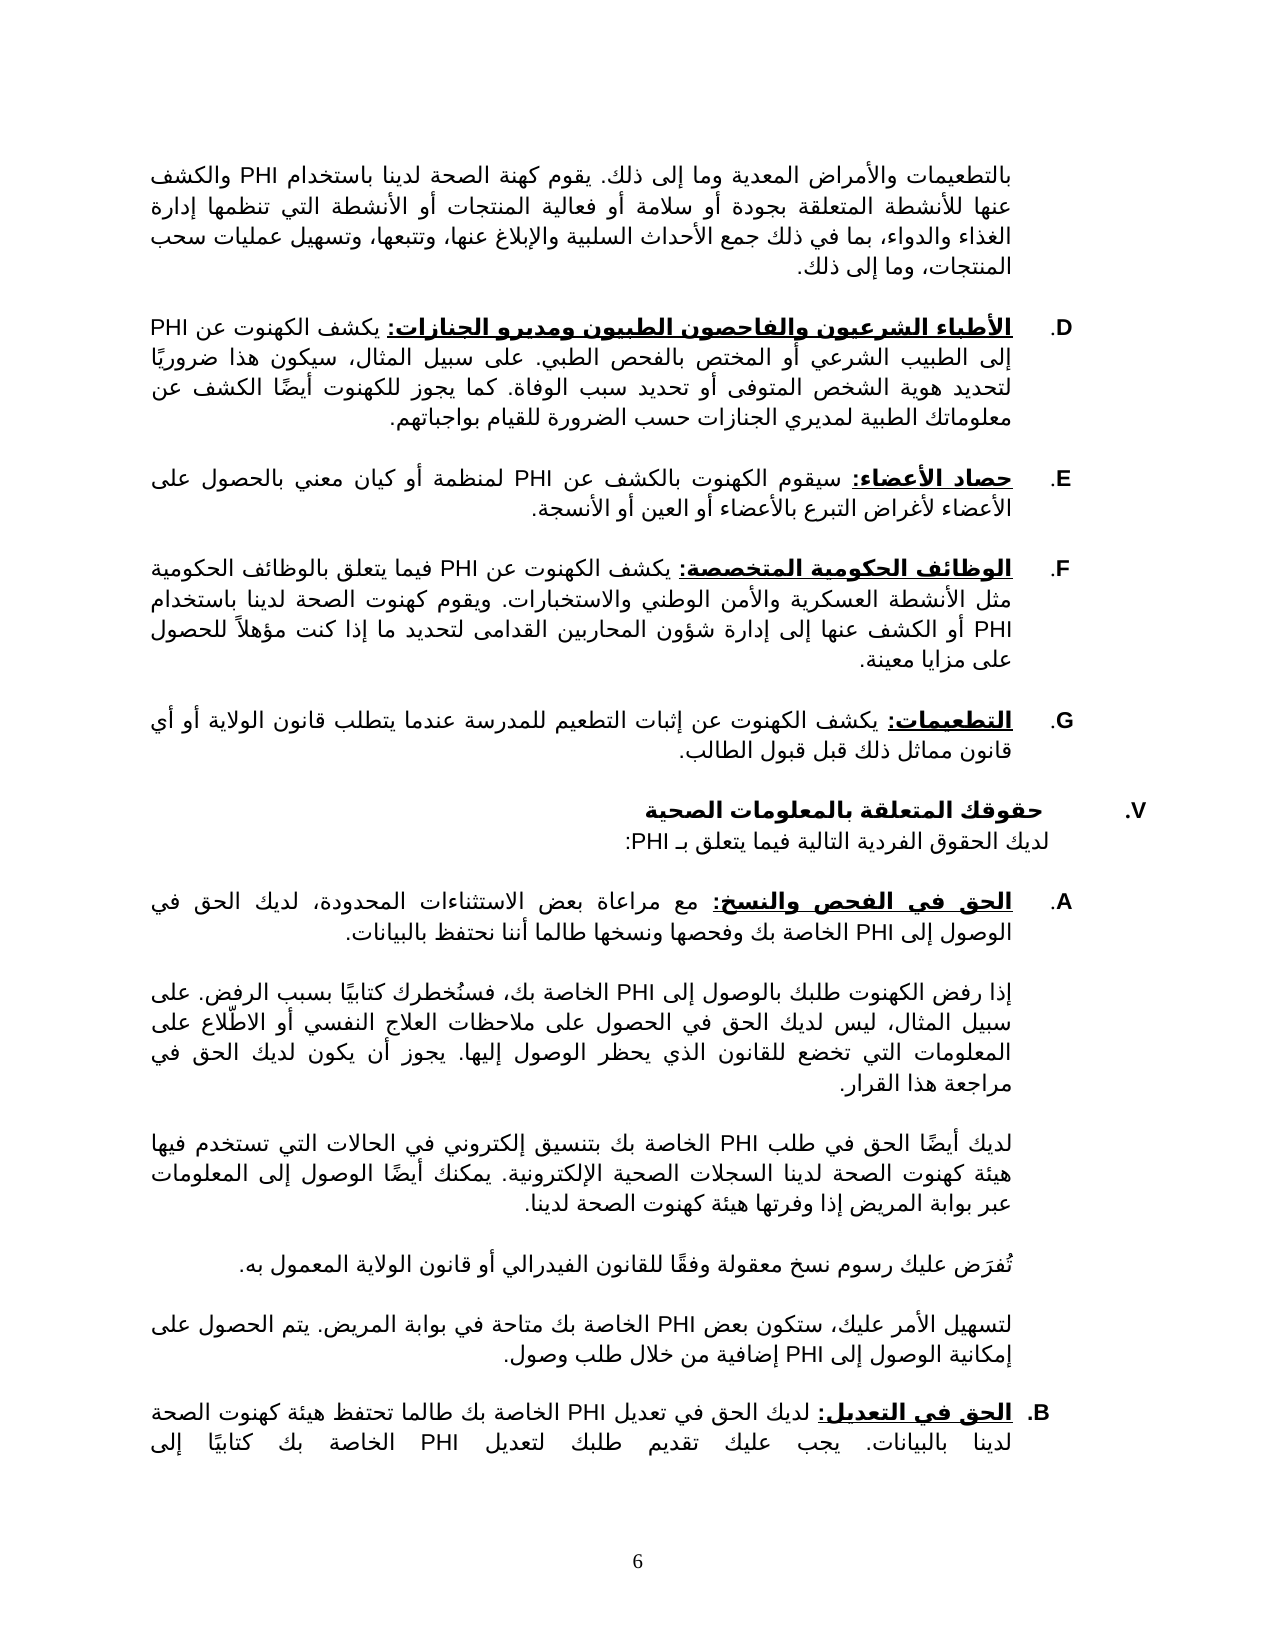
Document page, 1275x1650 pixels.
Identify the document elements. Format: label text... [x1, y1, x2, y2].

list الأطباء الشرعيون والفاحصون الطبيون ومديرو الجنازات: يكشف الكهنوت عن PHI إلى الطبيب الشرعي أو المختص بالفحص الطبي. على سبيل المثال، سيكون هذا ضروريًا لتحديد هوية الشخص المتوفى أو تحديد سبب الوفاة. كما يجوز للكهنوت أيضًا الكشف عن معلوماتك الطبية لمديري الجنازات حسب الضرورة للقيام بواجباتهم. [150, 313, 1050, 431]
text تُفرَض عليك رسوم نسخ معقولة وفقًا للقانون الفيدرالي أو قانون الولاية المعمول به. [150, 1251, 1012, 1277]
text لديك الحقوق الفردية التالية فيما يتعلق بـ PHI: [150, 828, 1050, 854]
text إذا رفض الكهنوت طلبك بالوصول إلى PHI الخاصة بك، فسنُخطرك كتابيًا بسبب الرفض. على سبيل المثال، ليس لديك الحق في الحصول على ملاحظات العلاج النفسي أو الاطّلاع على المعلومات التي تخضع للقانون الذي يحظر الوصول إليها. يجوز أن يكون لديك الحق في مراجعة هذا القرار. [150, 979, 1012, 1096]
list حصاد الأعضاء: سيقوم الكهنوت بالكشف عن PHI لمنظمة أو كيان معني بالحصول على الأعضاء لأغراض التبرع بالأعضاء أو العين أو الأنسجة. [150, 465, 1050, 521]
text لتسهيل الأمر عليك، ستكون بعض PHI الخاصة بك متاحة في بوابة المريض. يتم الحصول على إمكانية الوصول إلى PHI إضافية من خلال طلب وصول. [150, 1311, 1012, 1368]
subtitle حقوقك المتعلقة بالمعلومات الصحية [150, 797, 1125, 824]
list الوظائف الحكومية المتخصصة: يكشف الكهنوت عن PHI فيما يتعلق بالوظائف الحكومية مثل الأنشطة العسكرية والأمن الوطني والاستخبارات. ويقوم كهنوت الصحة لدينا باستخدام PHI أو الكشف عنها إلى إدارة شؤون المحاربين القدامى لتحديد ما إذا كنت مؤهلاً للحصول على مزايا معينة. [150, 555, 1050, 672]
list التطعيمات: يكشف الكهنوت عن إثبات التطعيم للمدرسة عندما يتطلب قانون الولاية أو أي قانون مماثل ذلك قبل قبول الطالب. [150, 707, 1050, 763]
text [150, 1399, 1050, 1456]
text لديك أيضًا الحق في طلب PHI الخاصة بك بتنسيق إلكتروني في الحالات التي تستخدم فيها هيئة كهنوت الصحة لدينا السجلات الصحية الإلكترونية. يمكنك أيضًا الوصول إلى المعلومات عبر بوابة المريض إذا وفرتها هيئة كهنوت الصحة لدينا. [150, 1130, 1012, 1217]
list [150, 162, 1050, 279]
list الحق في الفحص والنسخ: مع مراعاة بعض الاستثناءات المحدودة، لديك الحق في الوصول إلى PHI الخاصة بك وفحصها ونسخها طالما أننا نحتفظ بالبيانات. [150, 888, 1050, 945]
